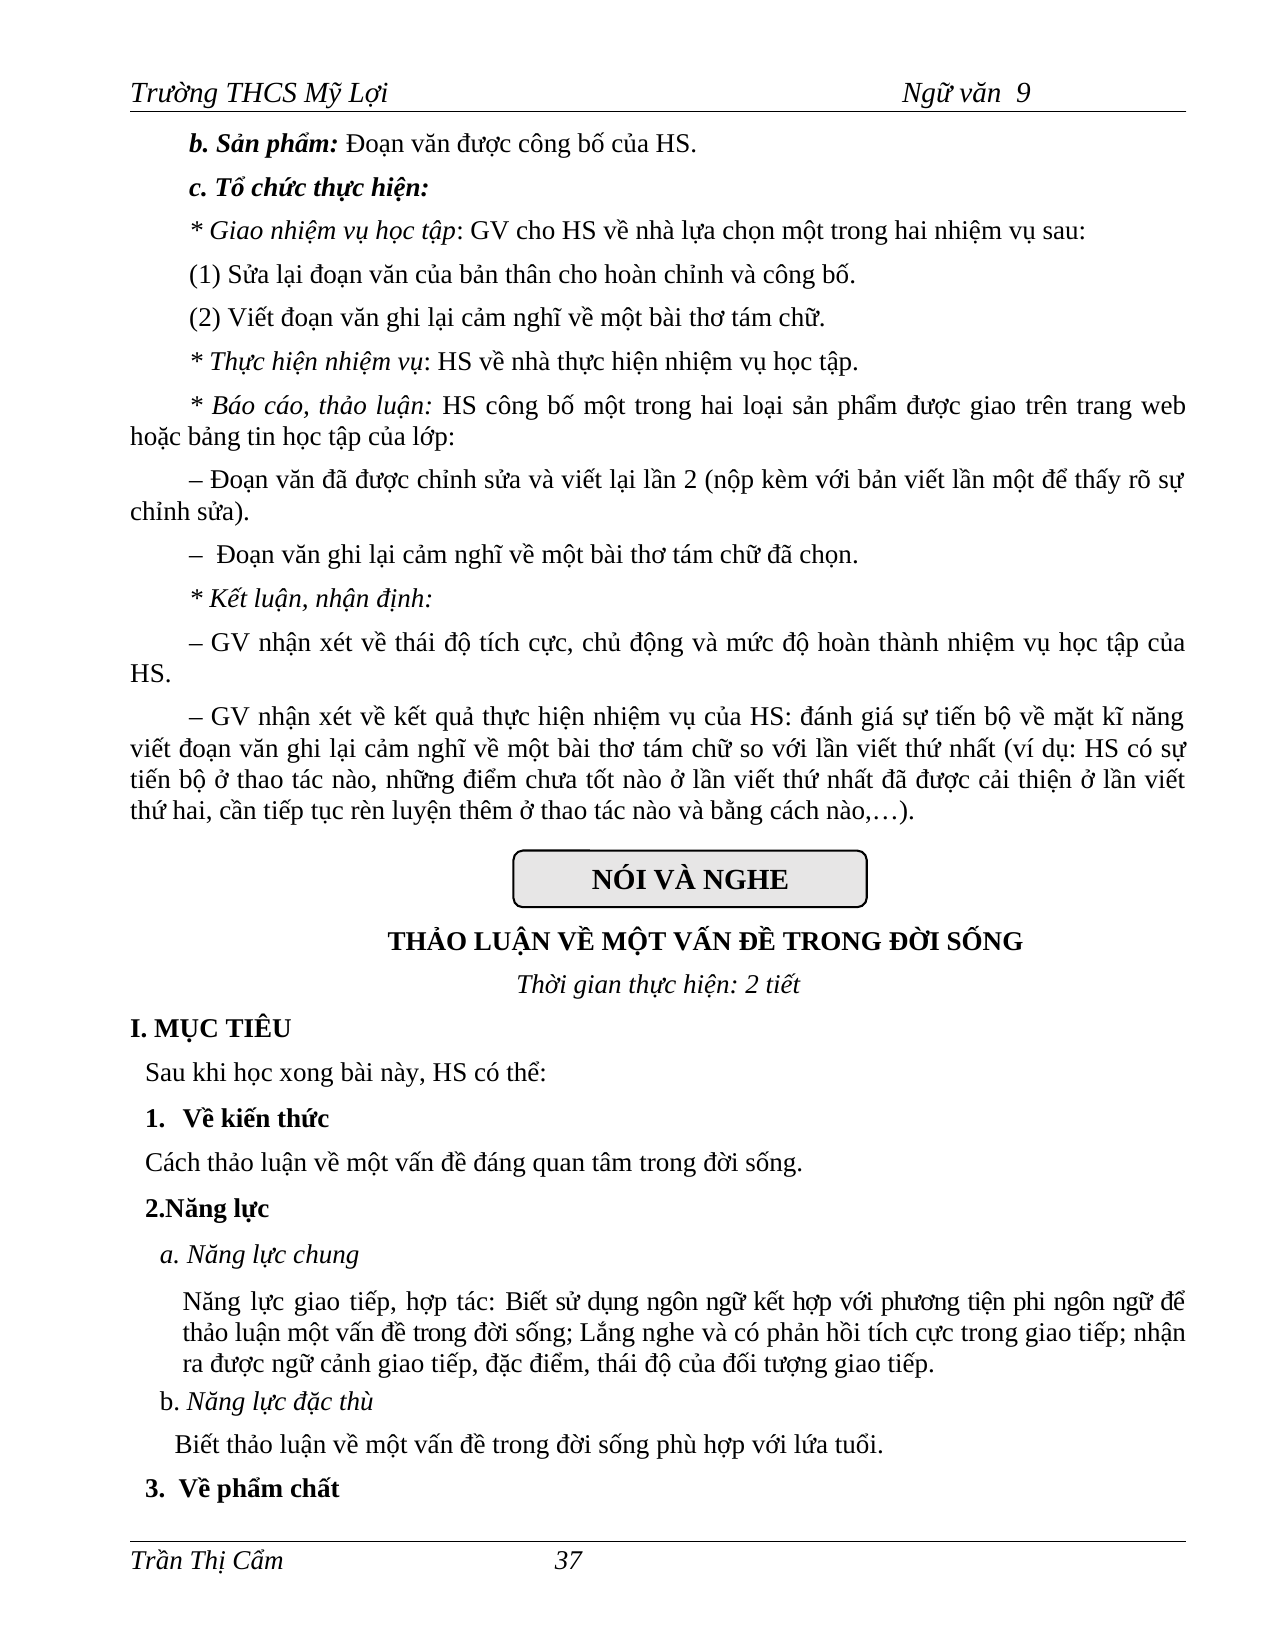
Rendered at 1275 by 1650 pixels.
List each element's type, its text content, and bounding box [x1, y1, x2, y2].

text * Báo cáo, thảo luận: HS công bố một trong hai loại sản phẩm được giao trên trang web hoặc bảng tin học tập của lớp: [130, 389, 1186, 451]
text – Đoạn văn ghi lại cảm nghĩ về một bài thơ tám chữ đã chọn. [130, 538, 1186, 569]
text (2) Viết đoạn văn ghi lại cảm nghĩ về một bài thơ tám chữ. [130, 302, 1186, 333]
text – GV nhận xét về thái độ tích cực, chủ động và mức độ hoàn thành nhiệm vụ học tập của HS. [130, 626, 1186, 688]
text Sau khi học xong bài này, HS có thể: [130, 1056, 1186, 1087]
text Cách thảo luận về một vấn đề đáng quan tâm trong đời sống. [130, 1146, 1186, 1177]
text THẢO LUẬN VỀ MỘT VẤN ĐỀ TRONG ĐỜI SỐNG [130, 925, 1186, 956]
text 3. Về phẩm chất [130, 1472, 1186, 1503]
text Năng lực giao tiếp, hợp tác: Biết sử dụng ngôn ngữ kết hợp với phương tiện phi ngôn ngữ để thảo luận một vấn đề trong đời sống; Lắng nghe và có phản hồi tích cực trong giao tiếp; nhận ra được ngữ cảnh giao tiếp, đặc điểm, thái độ của đối tượng giao tiếp. [182, 1285, 1186, 1378]
text * Thực hiện nhiệm vụ: HS về nhà thực hiện nhiệm vụ học tập. [130, 345, 1186, 376]
text c. Tổ chức thực hiện: [130, 171, 1186, 202]
text a. Năng lực chung [159, 1238, 1186, 1270]
text Biết thảo luận về một vấn đề trong đời sống phù hợp với lứa tuổi. [130, 1428, 1186, 1459]
text b. Sản phẩm: Đoạn văn được công bố của HS. [130, 127, 1186, 158]
text b. Năng lực đặc thù [130, 1384, 1186, 1416]
text – GV nhận xét về kết quả thực hiện nhiệm vụ của HS: đánh giá sự tiến bộ về mặt kĩ năng viết đoạn văn ghi lại cảm nghĩ về một bài thơ tám chữ so với lần viết thứ nhất (ví dụ: HS có sự tiến bộ ở thao tác nào, những điểm chưa tốt nào ở lần viết thứ nhất đã được cải thiện ở lần viết thứ hai, cần tiếp tục rèn luyện thêm ở thao tác nào và bằng cách nào,…). [130, 701, 1186, 825]
list Về kiến thức [145, 1102, 1186, 1133]
text 2.Năng lực [145, 1192, 1186, 1223]
text * Giao nhiệm vụ học tập: GV cho HS về nhà lựa chọn một trong hai nhiệm vụ sau: [130, 214, 1186, 245]
text – Đoạn văn đã được chỉnh sửa và viết lại lần 2 (nộp kèm với bản viết lần một để thấy rõ sự chỉnh sửa). [130, 464, 1186, 526]
text I. MỤC TIÊU [130, 1012, 1186, 1043]
text (1) Sửa lại đoạn văn của bản thân cho hoàn chỉnh và công bố. [130, 258, 1186, 289]
text Thời gian thực hiện: 2 tiết [130, 968, 1186, 1000]
text * Kết luận, nhận định: [130, 582, 1186, 613]
